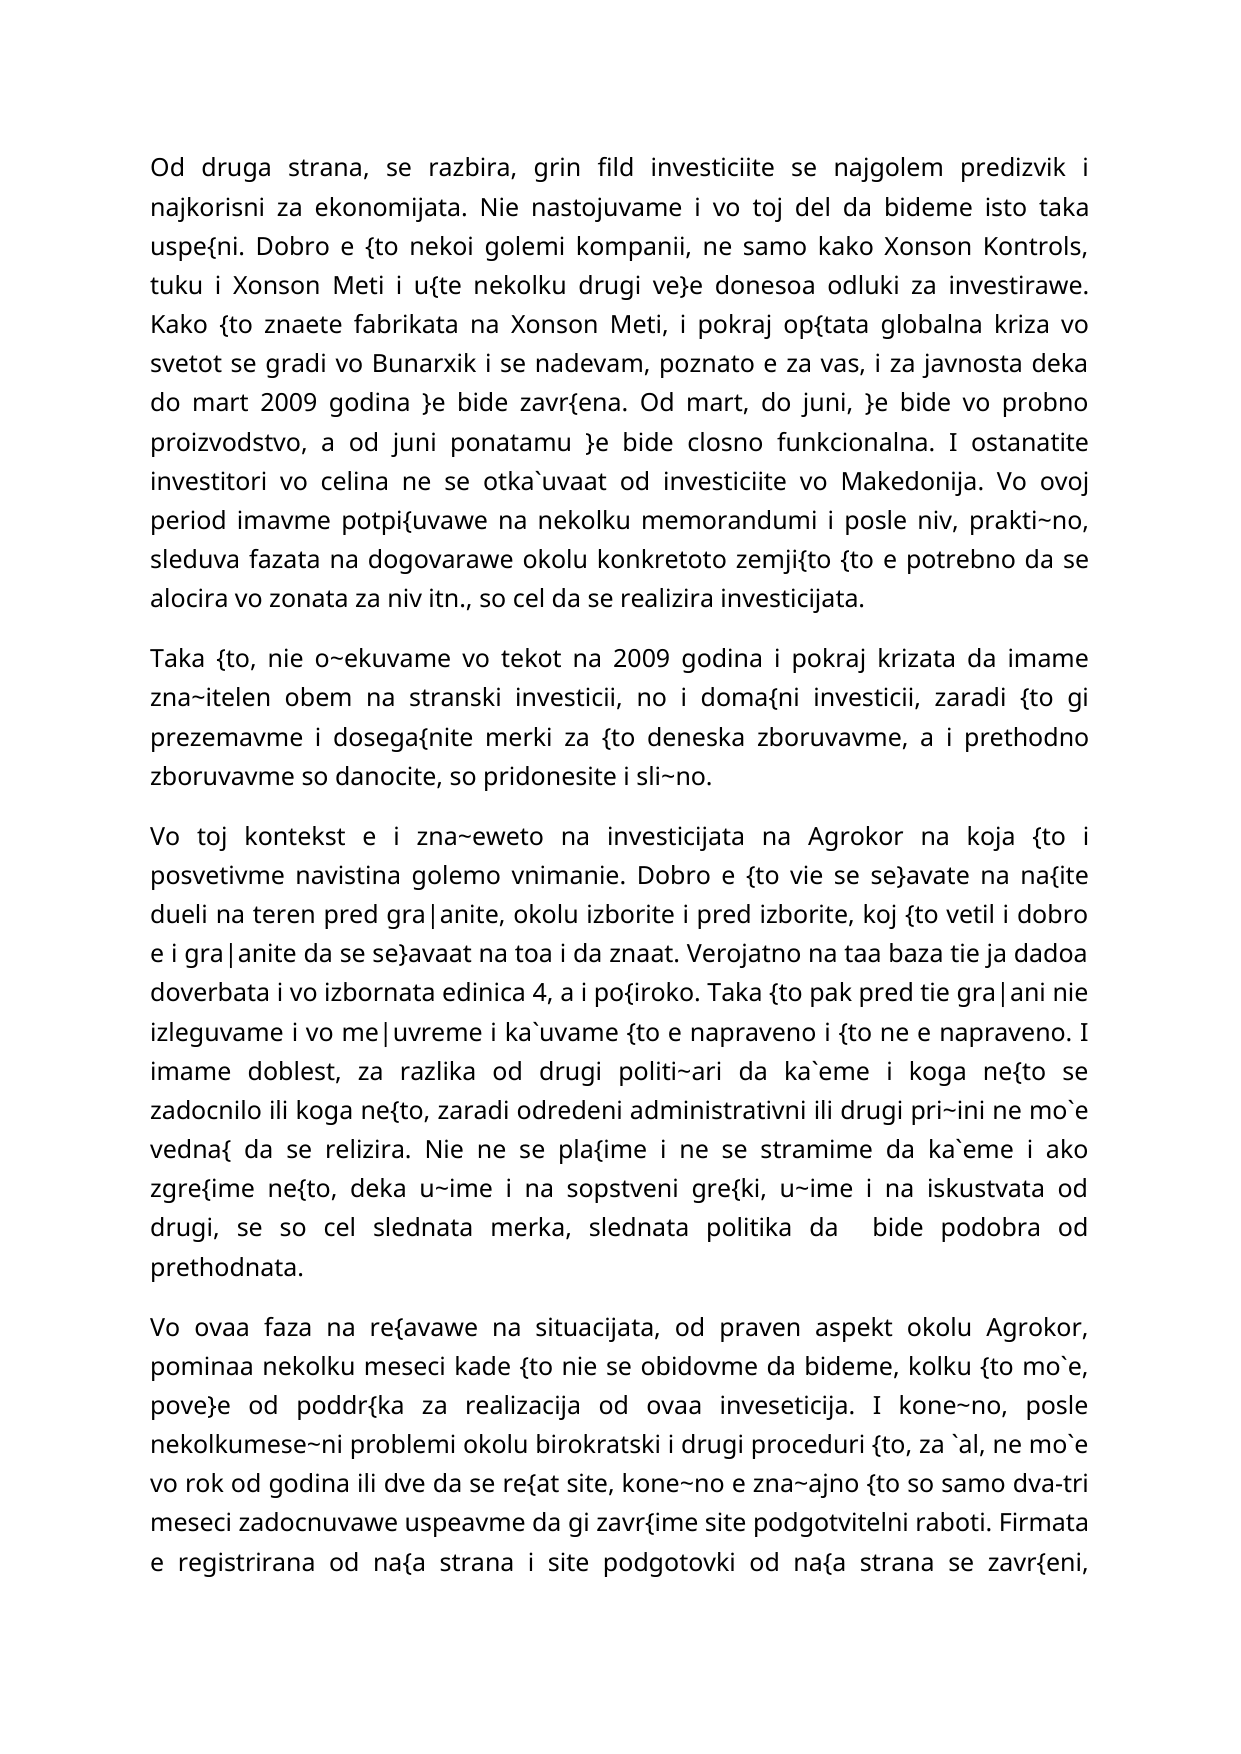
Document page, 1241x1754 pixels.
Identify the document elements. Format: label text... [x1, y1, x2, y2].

text Taka {to, nie o~ekuvame vo tekot na 2009 godina i pokraj krizata da imame zna~itelen obem na stranski investicii, no i doma{ni investicii, zaradi {to gi prezemavme i dosega{nite merki za {to deneska zboruvavme, a i prethodno zboruvavme so danocite, so pridonesite i sli~no. [150, 641, 1090, 792]
text Vo toj kontekst e i zna~eweto na investicijata na Agrokor na koja {to i posvetivme navistina golemo vnimanie. Dobro e {to vie se se}avate na na{ite dueli na teren pred gra|anite, okolu izborite i pred izborite, koj {to vetil i dobro e i gra|anite da se se}avaat na toa i da znaat. Verojatno na taa baza tie ja dadoa doverbata i vo izbornata edinica 4, a i po{iroko. Taka {to pak pred tie gra|ani nie izleguvame i vo me|uvreme i ka`uvame {to e napraveno i {to ne e napraveno. I imame doblest, za razlika od drugi politi~ari da ka`eme i koga ne{to se zadocnilo ili koga ne{to, zaradi odredeni administrativni ili drugi pri~ini ne mo`e vedna{ da se relizira. Nie ne se pla{ime i ne se stramime da ka`eme i ako zgre{ime ne{to, deka u~ime i na sopstveni gre{ki, u~ime i na iskustvata od drugi, se so cel slednata merka, slednata politika da bide podobra od prethodnata. [150, 818, 1090, 1283]
text Od druga strana, se razbira, grin fild investiciite se najgolem predizvik i najkorisni za ekonomijata. Nie nastojuvame i vo toj del da bideme isto taka uspe{ni. Dobro e {to nekoi golemi kompanii, ne samo kako Xonson Kontrols, tuku i Xonson Meti i u{te nekolku drugi ve}e donesoa odluki za investirawe. Kako {to znaete fabrikata na Xonson Meti, i pokraj op{tata globalna kriza vo svetot se gradi vo Bunarxik i se nadevam, poznato e za vas, i za javnosta deka do mart 2009 godina }e bide zavr{ena. Od mart, do juni, }e bide vo probno proizvodstvo, a od juni ponatamu }e bide closno funkcionalna. I ostanatite investitori vo celina ne se otka`uvaat od investiciite vo Makedonija. Vo ovoj period imavme potpi{uvawe na nekolku memorandumi i posle niv, prakti~no, sleduva fazata na dogovarawe okolu konkretoto zemji{to {to e potrebno da se alocira vo zonata za niv itn., so cel da se realizira investicijata. [150, 150, 1090, 615]
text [150, 1309, 1090, 1578]
